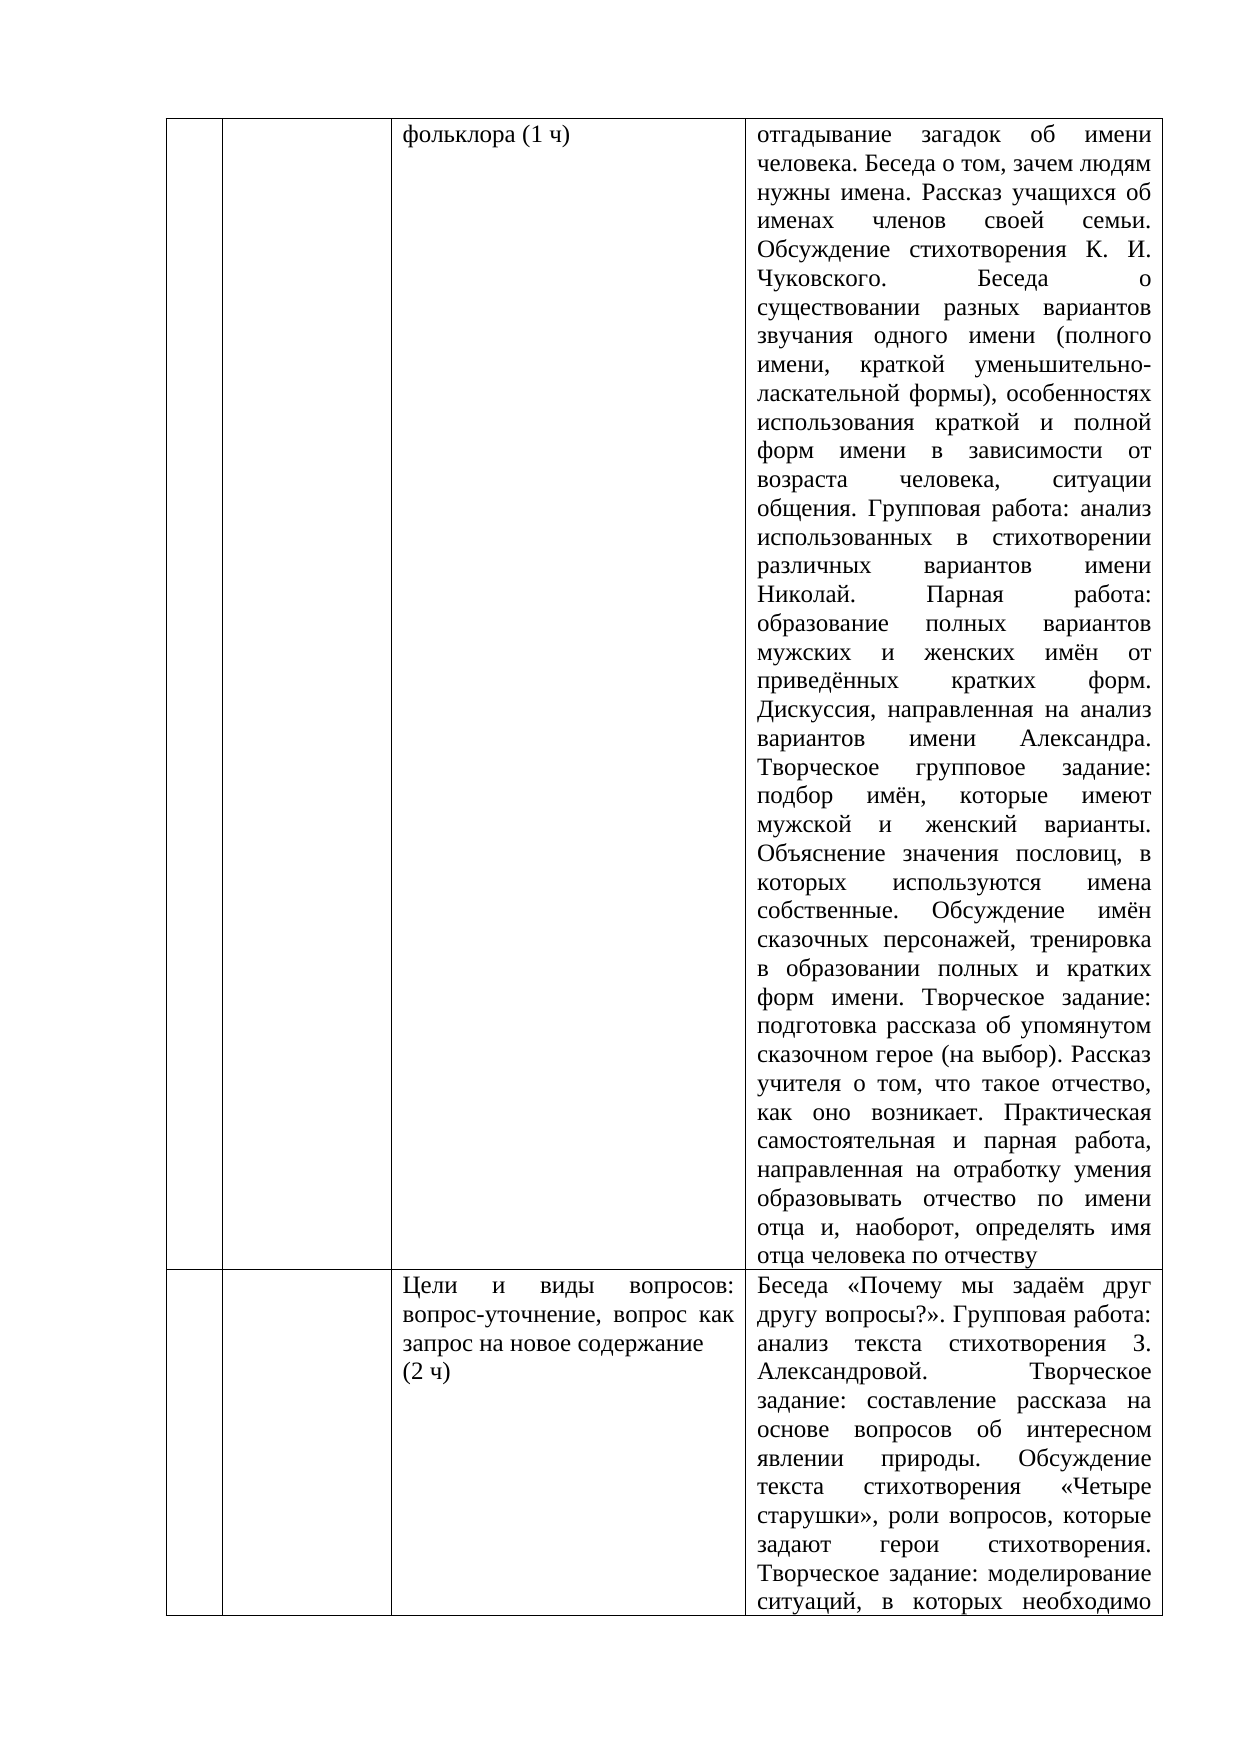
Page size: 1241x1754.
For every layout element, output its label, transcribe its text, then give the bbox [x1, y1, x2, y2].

table_cell [167, 1270, 222, 1615]
table_cell [223, 119, 391, 1269]
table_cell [746, 1270, 1162, 1615]
table_cell [223, 1270, 391, 1615]
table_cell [392, 1270, 745, 1615]
table_cell [167, 119, 222, 1269]
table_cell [392, 119, 745, 1269]
